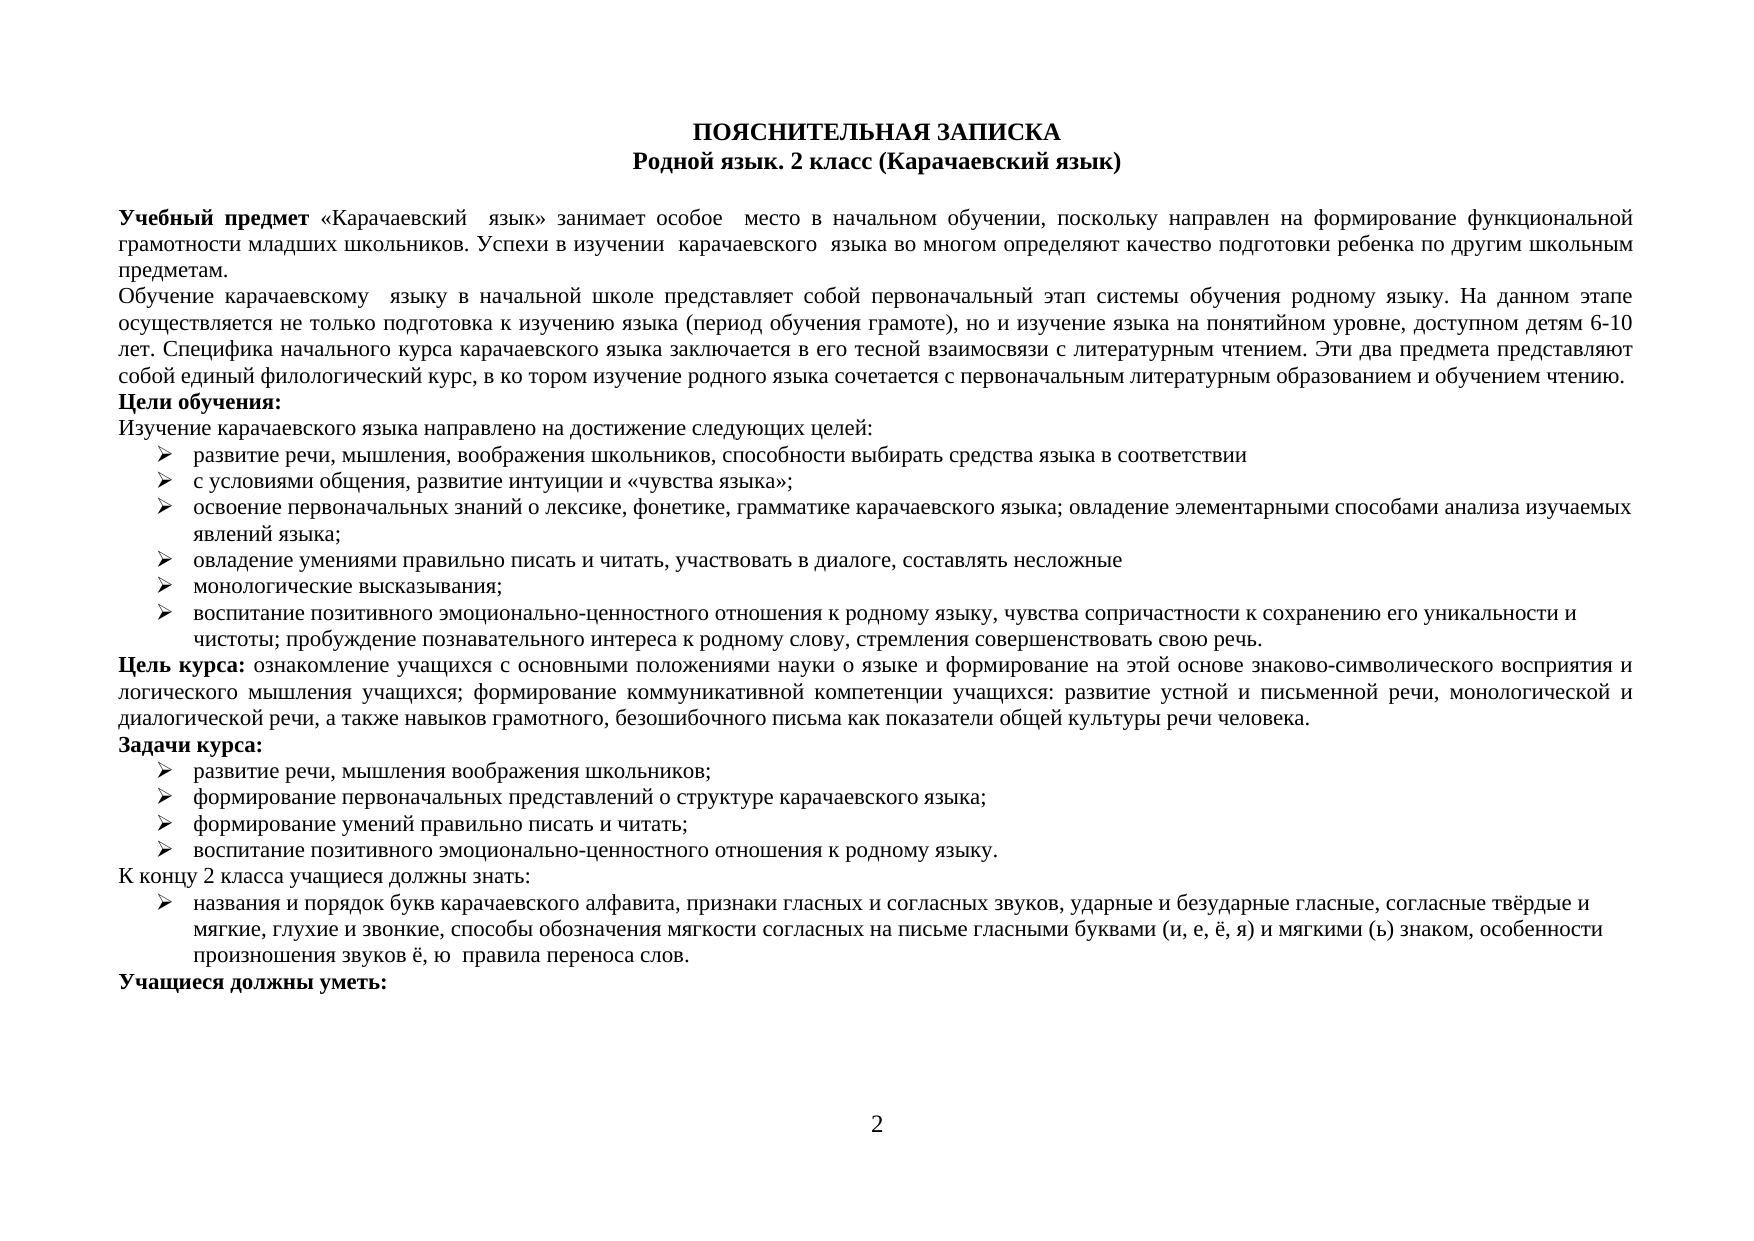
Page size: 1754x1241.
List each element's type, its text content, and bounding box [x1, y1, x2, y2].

text Учебный предмет «Карачаевский язык» занимает особое место в начальном обучении, поскольку направлен на формирование функциональной грамотности младших школьников. Успехи в изучении карачаевского языка во многом определяют качество подготовки ребенка по другим школьным предметам. [118, 203, 1636, 283]
text К концу 2 класса учащиеся должны знать: [118, 862, 1636, 889]
list формирование умений правильно писать и читать; [156, 810, 1636, 836]
text Цели обучения: [118, 388, 1636, 414]
text Обучение карачаевскому языку в начальной школе представляет собой первоначальный этап системы обучения родному языку. На данном этапе осуществляется не только подготовка к изучению языка (период обучения грамоте), но и изучение языка на понятийном уровне, доступном детям 6-10 лет. Специфика начального курса карачаевского языка заключается в его тесной взаимосвязи с литературным чтением. Эти два предмета представляют собой единый филологический курс, в ко тором изучение родного языка сочетается с первоначальным литературным образованием и обучением чтению. [118, 283, 1636, 388]
list воспитание позитивного эмоционально-ценностного отношения к родному языку. [156, 836, 1636, 862]
text ПОЯСНИТЕЛЬНАЯ ЗАПИСКА [118, 117, 1636, 146]
list развитие речи, мышления воображения школьников; [156, 757, 1636, 783]
list формирование первоначальных представлений о структуре карачаевского языка; [156, 783, 1636, 810]
list овладение умениями правильно писать и читать, участвовать в диалоге, составлять несложные [156, 546, 1636, 572]
text Цель курса: ознакомление учащихся с основными положениями науки о языке и формирование на этой основе знаково-символического восприятия и логического мышления учащихся; формирование коммуникативной компетенции учащихся: развитие устной и письменной речи, монологической и диалогической речи, а также навыков грамотного, безошибочного письма как показатели общей культуры речи человека. [118, 652, 1636, 731]
list освоение первоначальных знаний о лексике, фонетике, грамматике карачаевского языка; овладение элементарными способами анализа изучаемых явлений языка; [156, 493, 1636, 546]
text Родной язык. 2 класс (Карачаевский язык) [118, 146, 1636, 175]
list монологические высказывания; [156, 572, 1636, 599]
list воспитание позитивного эмоционально-ценностного отношения к родному языку, чувства сопричастности к сохранению его уникальности и чистоты; пробуждение познавательного интереса к родному слову, стремления совершенствовать свою речь. [156, 599, 1636, 652]
list названия и порядок букв карачаевского алфавита, признаки гласных и согласных звуков, ударные и безударные гласные, согласные твёрдые и мягкие, глухие и звонкие, способы обозначения мягкости согласных на письме гласными буквами (и, е, ё, я) и мягкими (ь) знаком, особенности произношения звуков ё, ю правила переноса слов. [156, 889, 1636, 968]
text Учащиеся должны уметь: [118, 968, 1636, 994]
text Задачи курса: [118, 731, 1636, 757]
list с условиями общения, развитие интуиции и «чувства языка»; [156, 467, 1636, 493]
text Изучение карачаевского языка направлено на достижение следующих целей: [118, 414, 1636, 441]
list развитие речи, мышления, воображения школьников, способности выбирать средства языка в соответствии [156, 441, 1636, 467]
